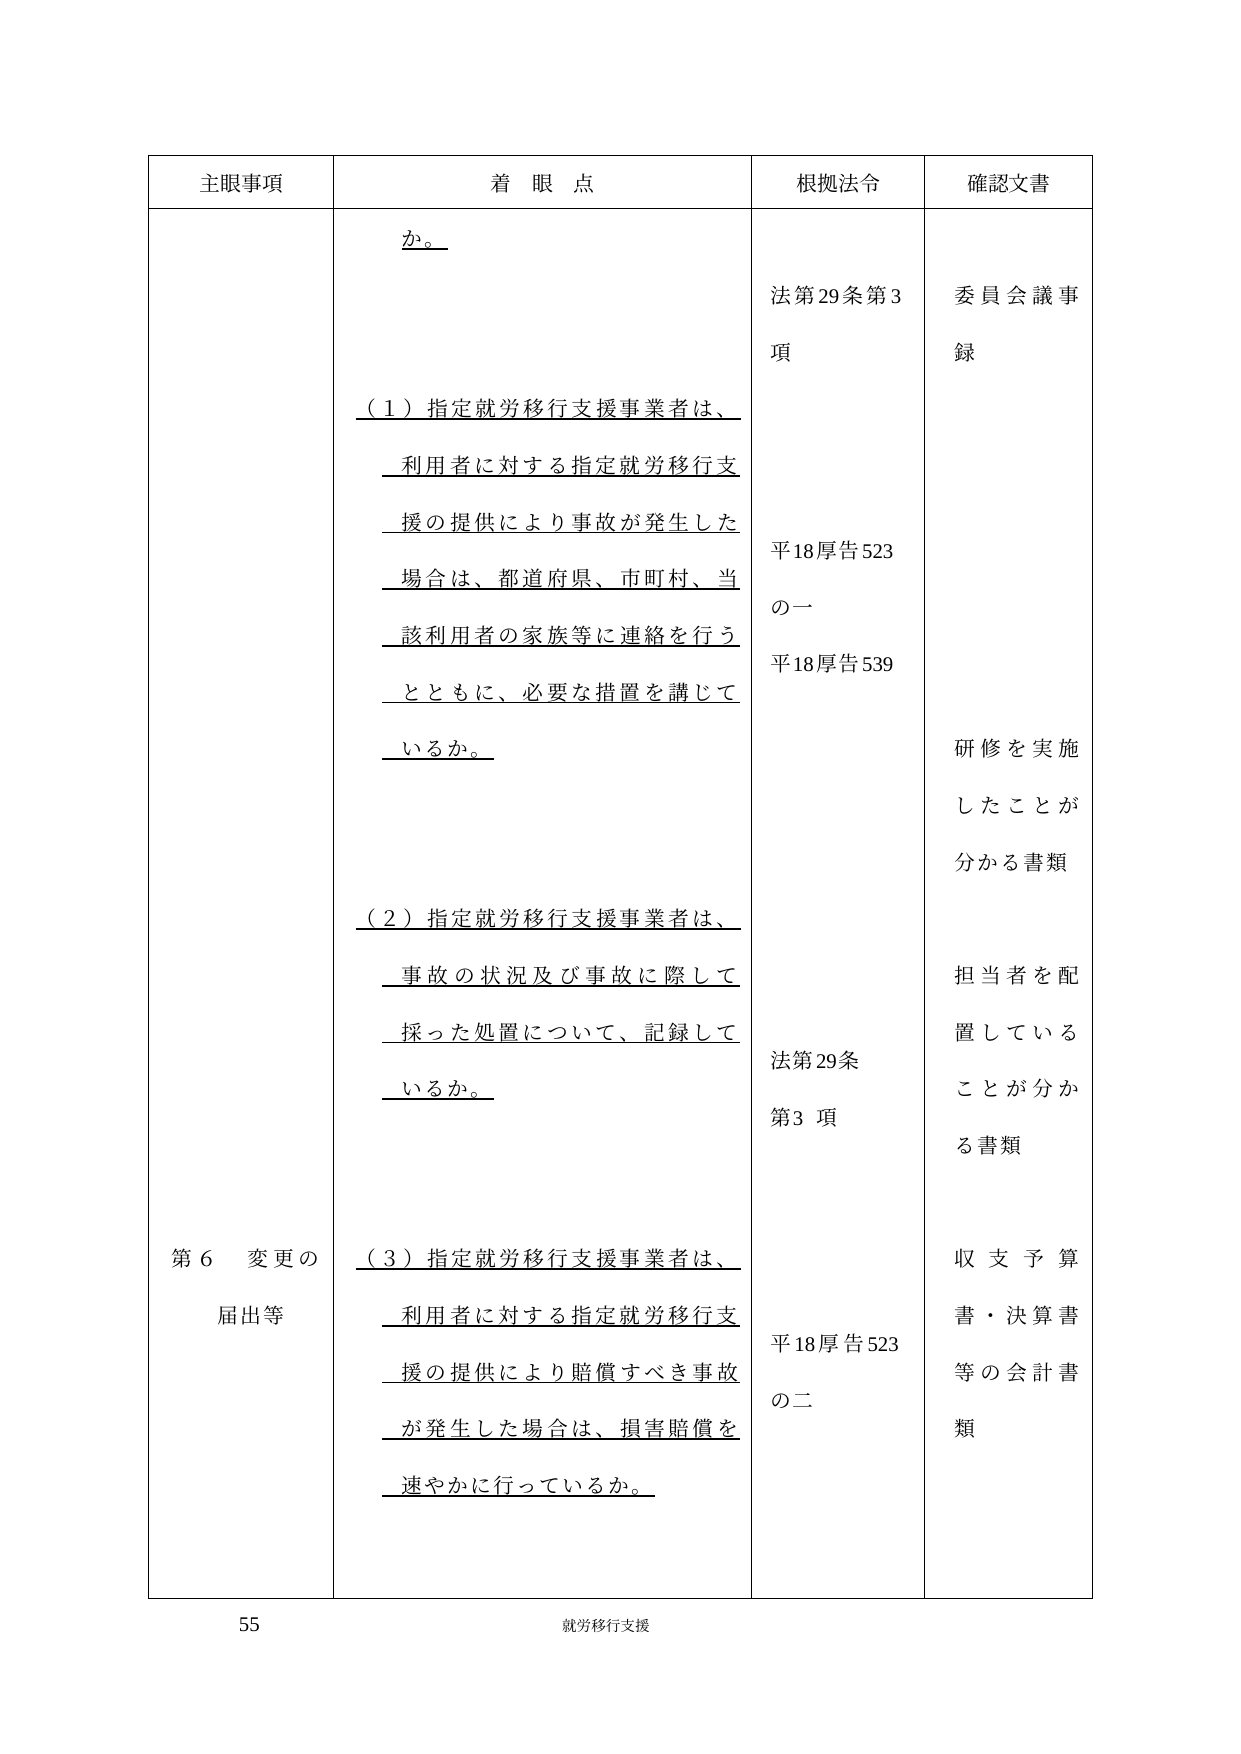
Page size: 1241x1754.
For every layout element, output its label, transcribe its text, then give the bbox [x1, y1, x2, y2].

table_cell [925, 209, 1092, 1598]
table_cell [752, 209, 924, 1598]
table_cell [149, 209, 333, 1598]
table_header 着 眼 点 [334, 156, 751, 208]
table_header 根拠法令 [752, 156, 924, 208]
table_header 主眼事項 [149, 156, 333, 208]
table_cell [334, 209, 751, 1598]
table_header 確認文書 [925, 156, 1092, 208]
